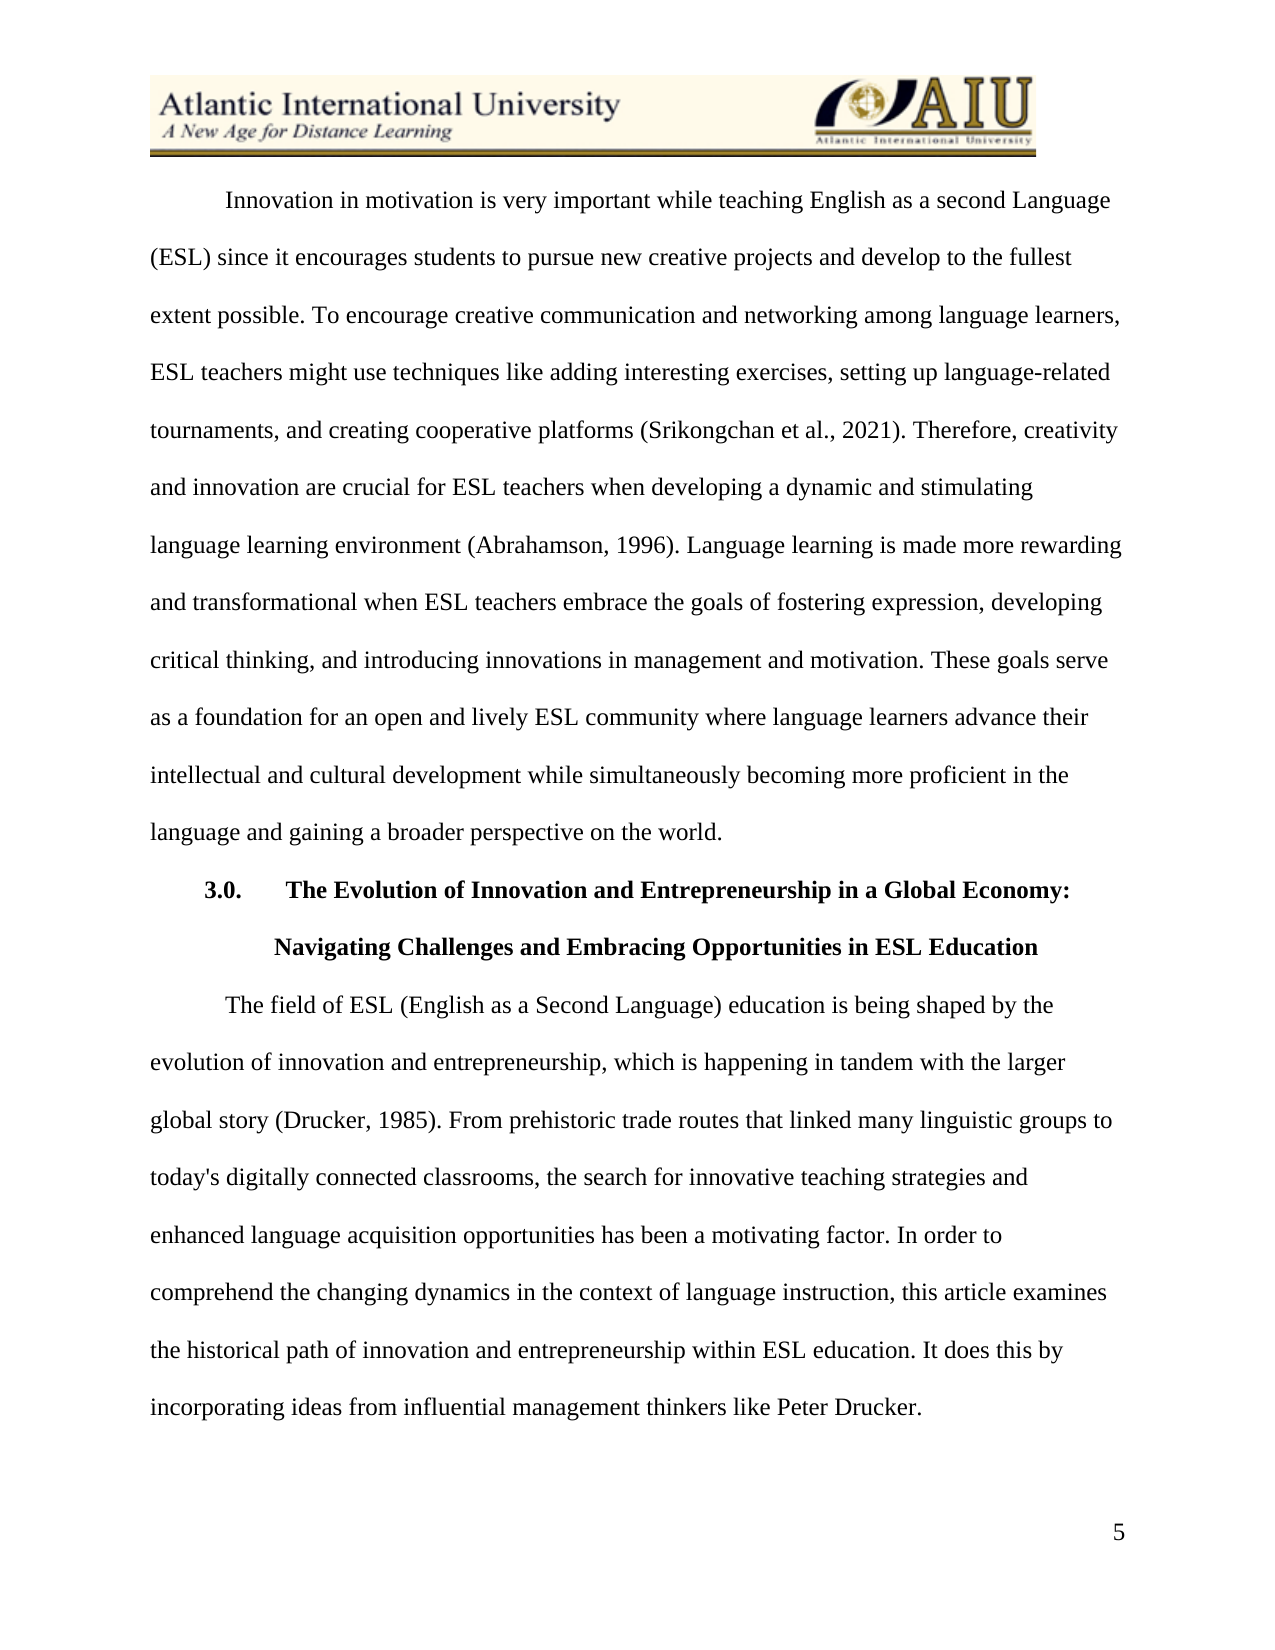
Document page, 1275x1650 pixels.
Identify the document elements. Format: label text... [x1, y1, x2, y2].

text Innovation in motivation is very important while teaching English as a second Language [150, 185, 1125, 214]
picture [150, 75, 1037, 157]
text (ESL) since it encourages students to pursue new creative projects and develop to the fullest extent possible. To encourage creative communication and networking among language learners, ESL teachers might use techniques like adding interesting exercises, setting up language-related tournaments, and creating cooperative platforms (Srikongchan et al., 2021). Therefore, creativity and innovation are crucial for ESL teachers when developing a dynamic and stimulating language learning environment (Abrahamson, 1996). Language learning is made more rewarding and transformational when ESL teachers embrace the goals of fostering expression, developing critical thinking, and introducing innovations in management and motivation. These goals serve as a foundation for an open and lively ESL community where language learners advance their intellectual and cultural development while simultaneously becoming more proficient in the language and gaining a broader perspective on the world. [150, 242, 1125, 846]
subtitle The Evolution of Innovation and Entrepreneurship in a Global Economy: Navigating Challenges and Embracing Opportunities in ESL Education [150, 875, 1125, 961]
text The field of ESL (English as a Second Language) education is being shaped by the evolution of innovation and entrepreneurship, which is happening in tandem with the larger global story (Drucker, 1985). From prehistoric trade routes that linked many linguistic groups to today's digitally connected classrooms, the search for innovative teaching strategies and enhanced language acquisition opportunities has been a motivating factor. In order to comprehend the changing dynamics in the context of language instruction, this article examines the historical path of innovation and entrepreneurship within ESL education. It does this by incorporating ideas from influential management thinkers like Peter Drucker. [150, 990, 1125, 1421]
